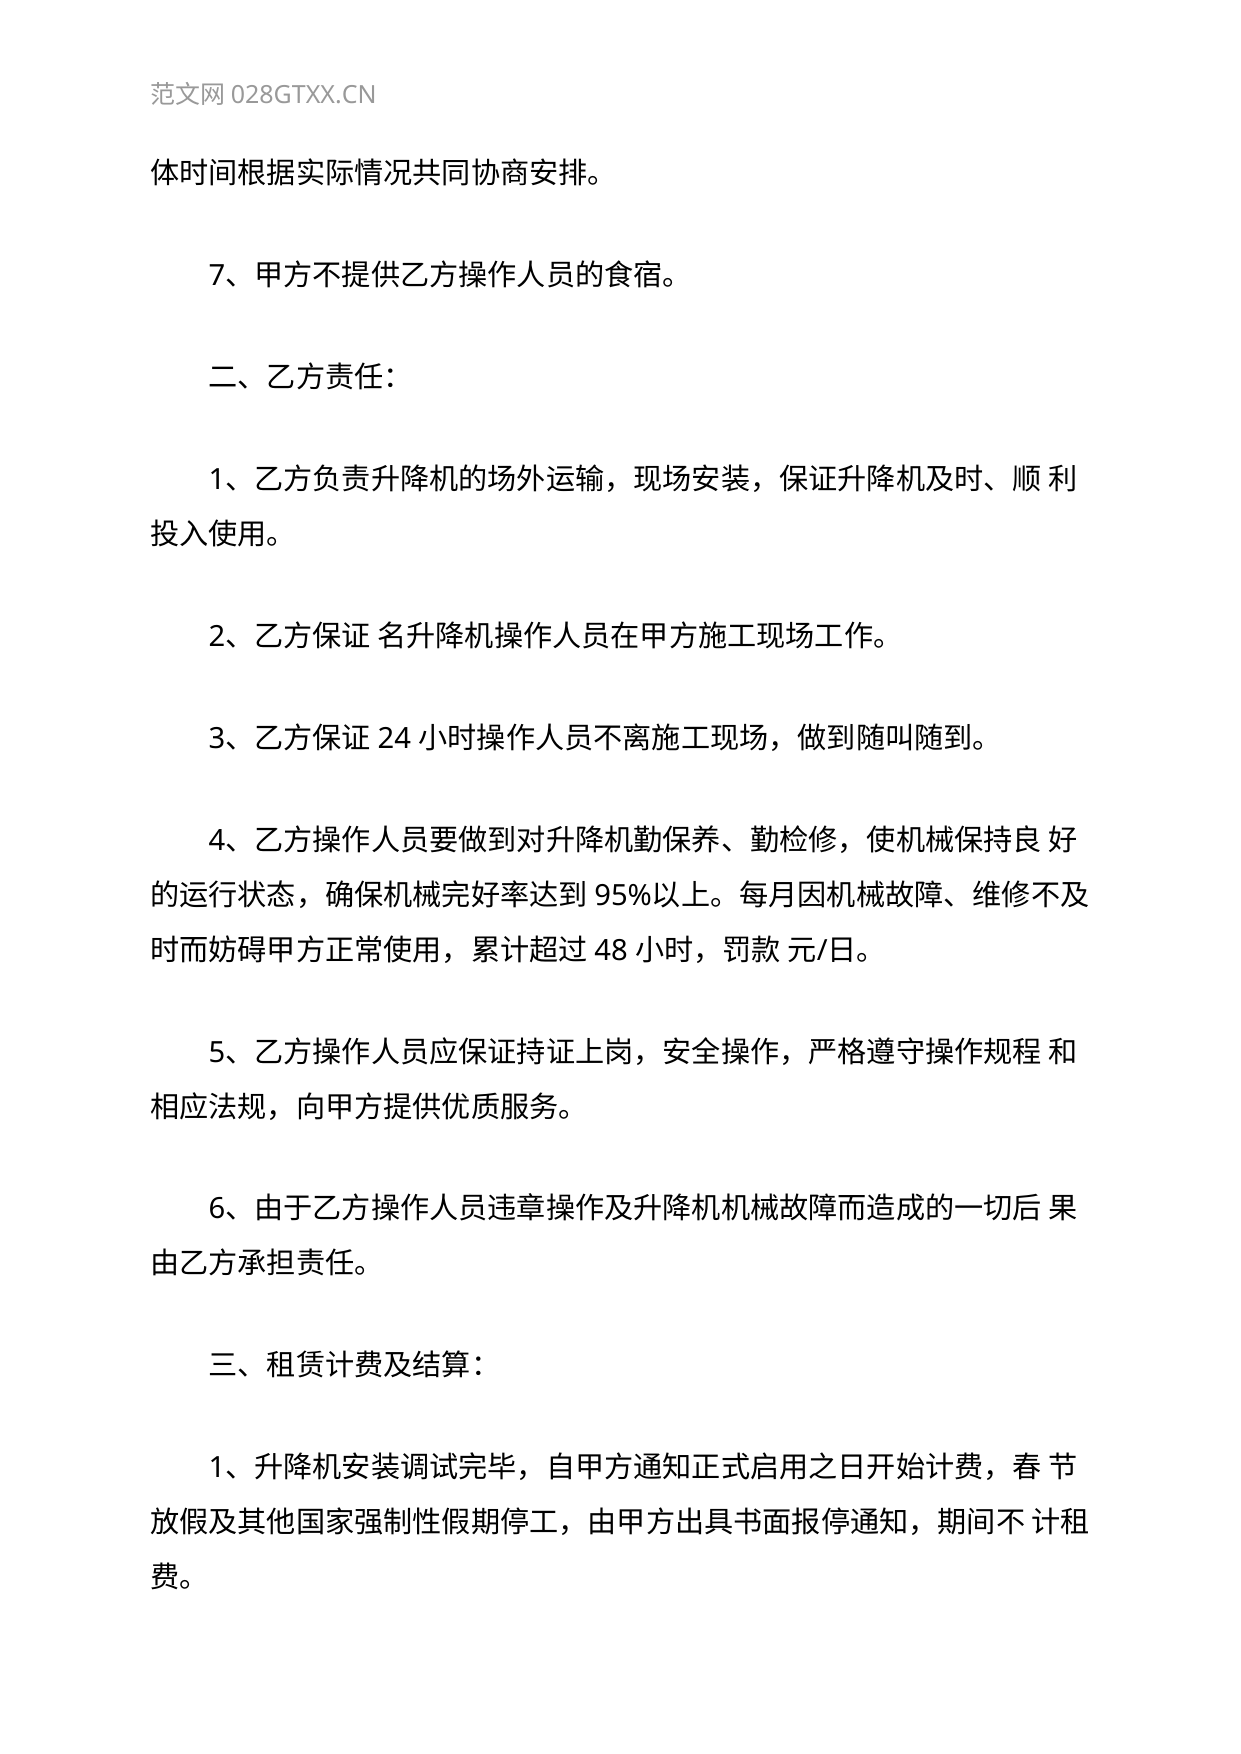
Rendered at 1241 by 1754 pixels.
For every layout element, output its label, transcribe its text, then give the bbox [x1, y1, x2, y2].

text 三、租赁计费及结算： [150, 1342, 1090, 1384]
text 7、甲方不提供乙方操作人员的食宿。 [150, 252, 1090, 294]
text 3、乙方保证 24 小时操作人员不离施工现场，做到随叫随到。 [150, 714, 1090, 757]
text 1、升降机安装调试完毕，自甲方通知正式启用之日开始计费，春 节放假及其他国家强制性假期停工，由甲方出具书面报停通知，期间不 计租费。 [150, 1443, 1090, 1596]
text 二、乙方责任： [150, 354, 1090, 396]
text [150, 150, 1090, 192]
text 2、乙方保证 名升降机操作人员在甲方施工现场工作。 [150, 612, 1090, 655]
text 6、由于乙方操作人员违章操作及升降机机械故障而造成的一切后 果由乙方承担责任。 [150, 1185, 1090, 1282]
text 4、乙方操作人员要做到对升降机勤保养、勤检修，使机械保持良 好的运行状态，确保机械完好率达到 95%以上。每月因机械故障、维修不及时而妨碍甲方正常使用，累计超过 48 小时，罚款 元/日。 [150, 816, 1090, 969]
text 1、乙方负责升降机的场外运输，现场安装，保证升降机及时、顺 利投入使用。 [150, 456, 1090, 553]
text 5、乙方操作人员应保证持证上岗，安全操作，严格遵守操作规程 和相应法规，向甲方提供优质服务。 [150, 1028, 1090, 1126]
